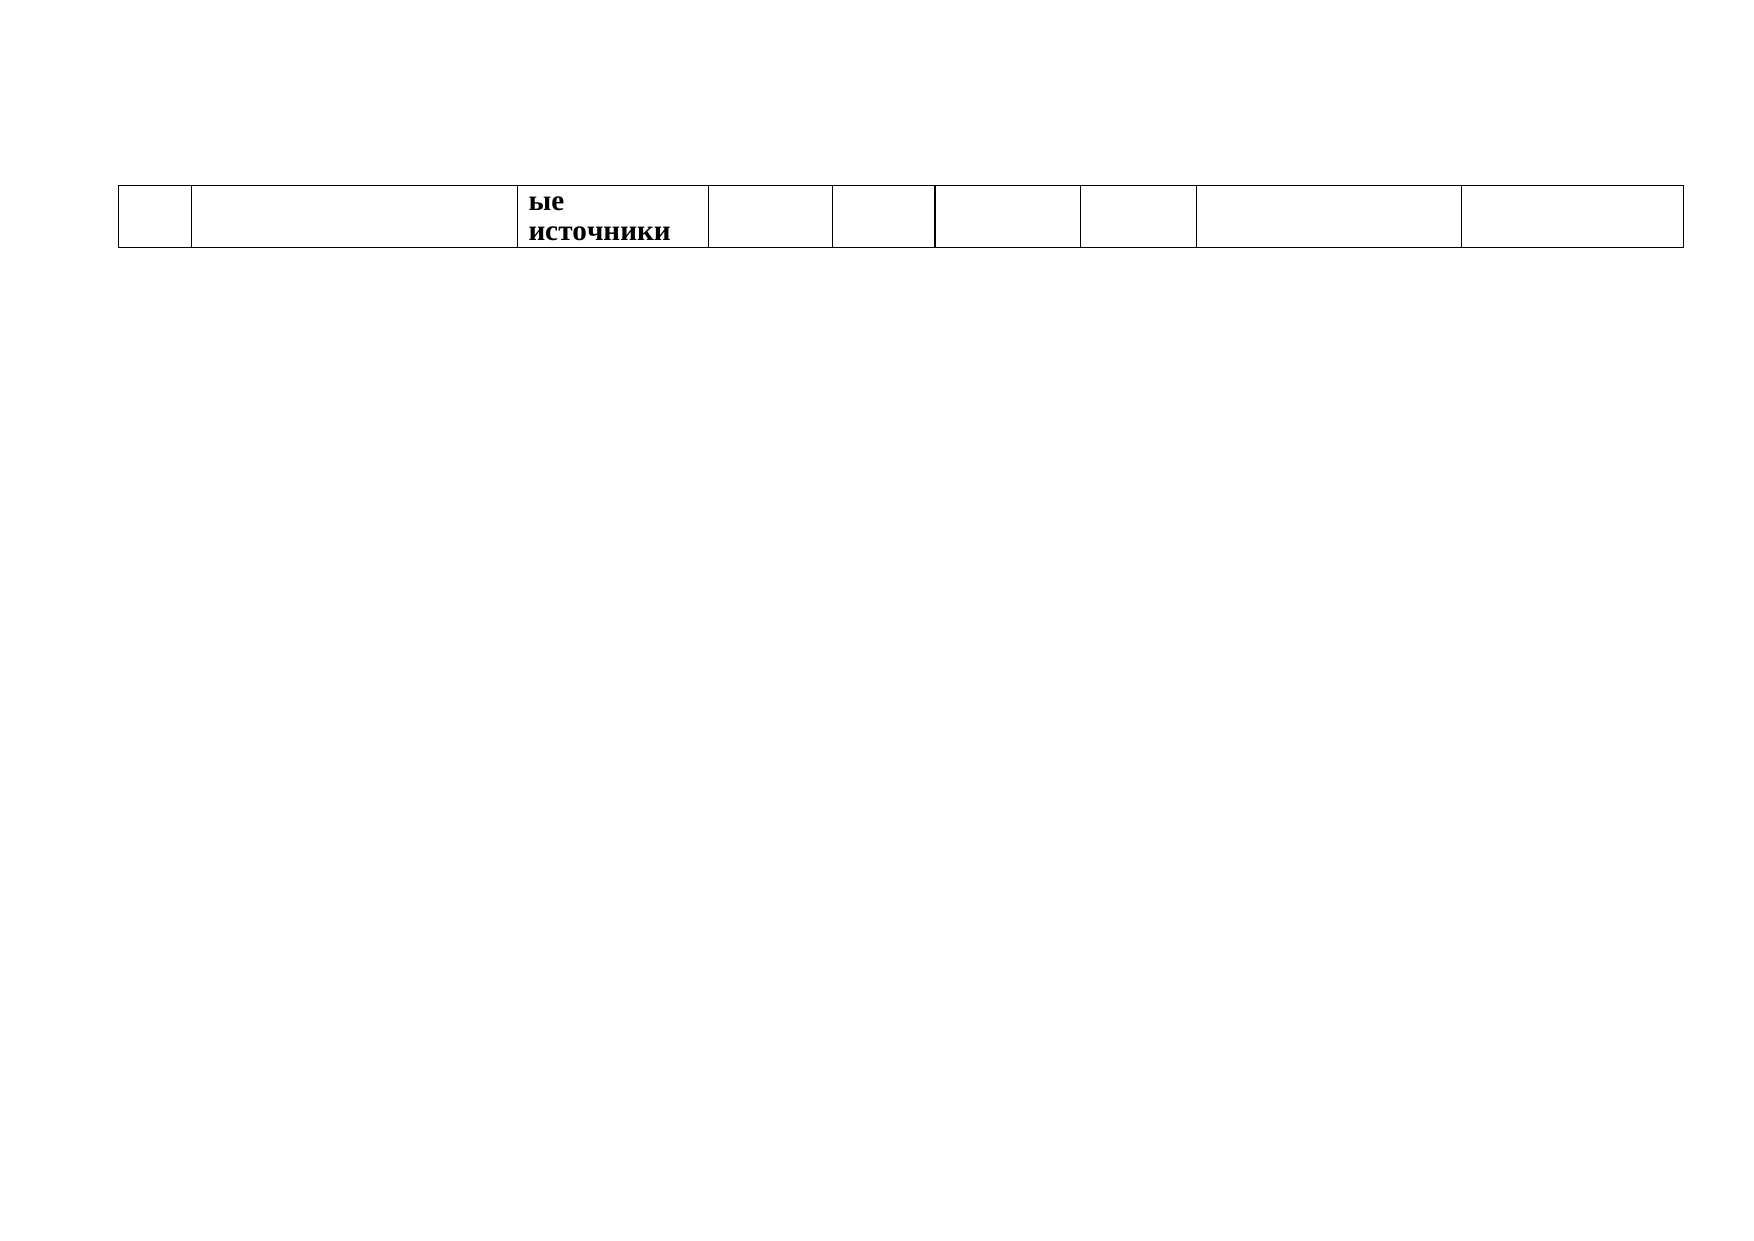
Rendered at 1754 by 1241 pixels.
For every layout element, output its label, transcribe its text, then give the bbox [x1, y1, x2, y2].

table_cell [1462, 186, 1683, 247]
table_cell - [833, 186, 934, 247]
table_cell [518, 186, 708, 247]
table_cell - [936, 186, 1080, 247]
table_cell - [709, 186, 832, 247]
table_cell - [1081, 186, 1196, 247]
table_cell [1197, 186, 1461, 247]
